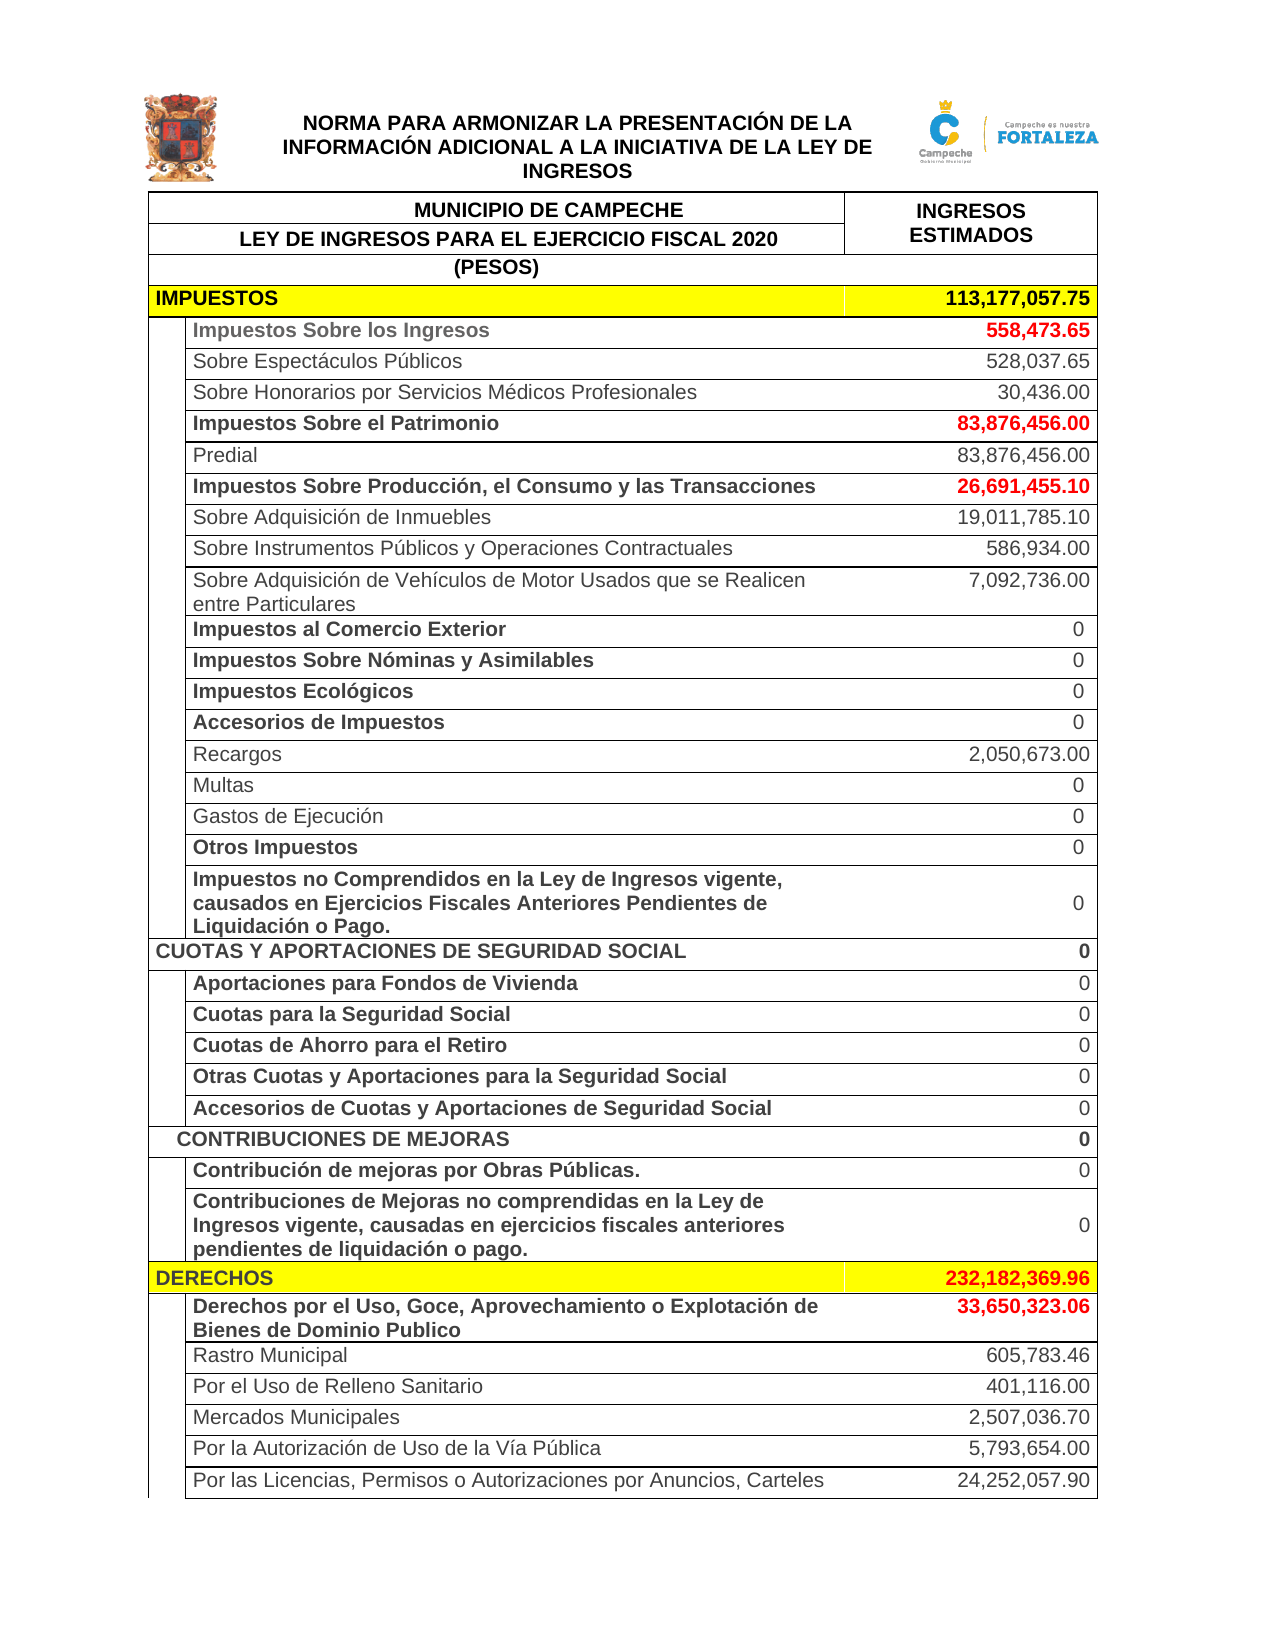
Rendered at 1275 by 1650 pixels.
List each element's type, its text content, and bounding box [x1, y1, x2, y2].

table_cell 0 [845, 679, 1097, 709]
table_cell 0 [845, 866, 1097, 938]
table_cell 0 [845, 616, 1097, 647]
table_cell Sobre Adquisición de Vehículos de Motor Usados que se Realicen entre Particulares [186, 568, 844, 615]
table_cell CONTRIBUCIONES DE MEJORAS [149, 1127, 844, 1157]
picture [134, 87, 226, 192]
table_cell Impuestos no Comprendidos en la Ley de Ingresos vigente, causados en Ejercicios Fiscales Anteriores Pendientes de Liquidación o Pago. [186, 866, 844, 938]
table_cell Predial [186, 443, 844, 473]
table_cell 0 [845, 1002, 1097, 1032]
table_cell 7,092,736.00 [845, 568, 1097, 615]
table_cell 0 [845, 648, 1097, 678]
table_cell 2,507,036.70 [845, 1405, 1097, 1435]
table_cell 232,182,369.96 [845, 1262, 1097, 1292]
table_cell 83,876,456.00 [845, 443, 1097, 473]
table_cell Impuestos al Comercio Exterior [186, 616, 844, 647]
table_cell Impuestos Ecológicos [186, 679, 844, 709]
table_cell Derechos por el Uso, Goce, Aprovechamiento o Explotación de Bienes de Dominio Publico [186, 1294, 844, 1341]
table_cell 528,037.65 [845, 349, 1097, 379]
table_cell Accesorios de Impuestos [186, 710, 844, 740]
table_cell 113,177,057.75 [845, 286, 1097, 316]
table_cell [149, 1158, 185, 1261]
table_cell DERECHOS [149, 1262, 844, 1292]
table_cell Sobre Espectáculos Públicos [186, 349, 844, 379]
table_cell LEY DE INGRESOS PARA EL EJERCICIO FISCAL 2020 [149, 224, 844, 254]
table_cell Contribución de mejoras por Obras Públicas. [186, 1158, 844, 1188]
table_cell Accesorios de Cuotas y Aportaciones de Seguridad Social [186, 1096, 844, 1126]
table_cell 0 [845, 773, 1097, 803]
table_cell 0 [845, 1189, 1097, 1261]
table_cell Por las Licencias, Permisos o Autorizaciones por Anuncios, Carteles o Publicidad [186, 1468, 844, 1498]
table_cell 83,876,456.00 [845, 411, 1097, 441]
table_header MUNICIPIO DE CAMPECHE [149, 193, 844, 223]
table_cell Sobre Adquisición de Inmuebles [186, 505, 844, 535]
table_cell 26,691,455.10 [845, 474, 1097, 504]
table_cell Cuotas de Ahorro para el Retiro [186, 1033, 844, 1063]
picture [916, 98, 1104, 166]
table_cell 558,473.65 [845, 318, 1097, 348]
table_cell [149, 1294, 185, 1498]
table_cell Mercados Municipales [186, 1405, 844, 1435]
table_cell 0 [845, 710, 1097, 740]
table_cell 24,252,057.90 [845, 1468, 1097, 1498]
table_cell Cuotas para la Seguridad Social [186, 1002, 844, 1032]
table_cell 0 [845, 1127, 1097, 1157]
table_cell 19,011,785.10 [845, 505, 1097, 535]
table_cell Contribuciones de Mejoras no comprendidas en la Ley de Ingresos vigente, causadas en ejercicios fiscales anteriores pendientes de liquidación o pago. [186, 1189, 844, 1261]
table_cell [845, 255, 1097, 285]
table_cell 0 [845, 971, 1097, 1001]
table_cell 0 [845, 1096, 1097, 1126]
table_cell 0 [845, 939, 1097, 969]
table_cell Otros Impuestos [186, 835, 844, 865]
table_cell 605,783.46 [845, 1343, 1097, 1373]
table_cell Por el Uso de Relleno Sanitario [186, 1374, 844, 1404]
table_cell CUOTAS Y APORTACIONES DE SEGURIDAD SOCIAL [149, 939, 844, 969]
table_cell 30,436.00 [845, 380, 1097, 410]
table_header INGRESOS ESTIMADOS [845, 193, 1097, 254]
table_cell 5,793,654.00 [845, 1436, 1097, 1466]
table_cell 0 [845, 804, 1097, 834]
table_cell Sobre Honorarios por Servicios Médicos Profesionales [186, 380, 844, 410]
table_cell 0 [845, 1158, 1097, 1188]
table_cell IMPUESTOS [149, 286, 844, 316]
table_cell 401,116.00 [845, 1374, 1097, 1404]
table_cell Impuestos Sobre Producción, el Consumo y las Transacciones [186, 474, 844, 504]
table_cell Multas [186, 773, 844, 803]
table_cell Gastos de Ejecución [186, 804, 844, 834]
table_cell Recargos [186, 741, 844, 772]
table_cell Impuestos Sobre Nóminas y Asimilables [186, 648, 844, 678]
table_cell Otras Cuotas y Aportaciones para la Seguridad Social [186, 1064, 844, 1094]
table_cell [149, 348, 185, 938]
table_cell Por la Autorización de Uso de la Vía Pública [186, 1436, 844, 1466]
table_cell 33,650,323.06 [845, 1294, 1097, 1341]
table_cell Rastro Municipal [186, 1343, 844, 1373]
table_cell 0 [845, 1064, 1097, 1094]
table_cell 0 [845, 1033, 1097, 1063]
table_cell Impuestos Sobre los Ingresos [186, 318, 844, 348]
table_cell 0 [845, 835, 1097, 865]
table_cell (PESOS) [149, 255, 844, 285]
table_cell 2,050,673.00 [845, 741, 1097, 772]
table_cell Sobre Instrumentos Públicos y Operaciones Contractuales [186, 536, 844, 566]
table_cell Aportaciones para Fondos de Vivienda [186, 971, 844, 1001]
table_cell [149, 318, 185, 348]
table_cell Impuestos Sobre el Patrimonio [186, 411, 844, 441]
table_cell [149, 971, 185, 1126]
table_cell 586,934.00 [845, 536, 1097, 566]
